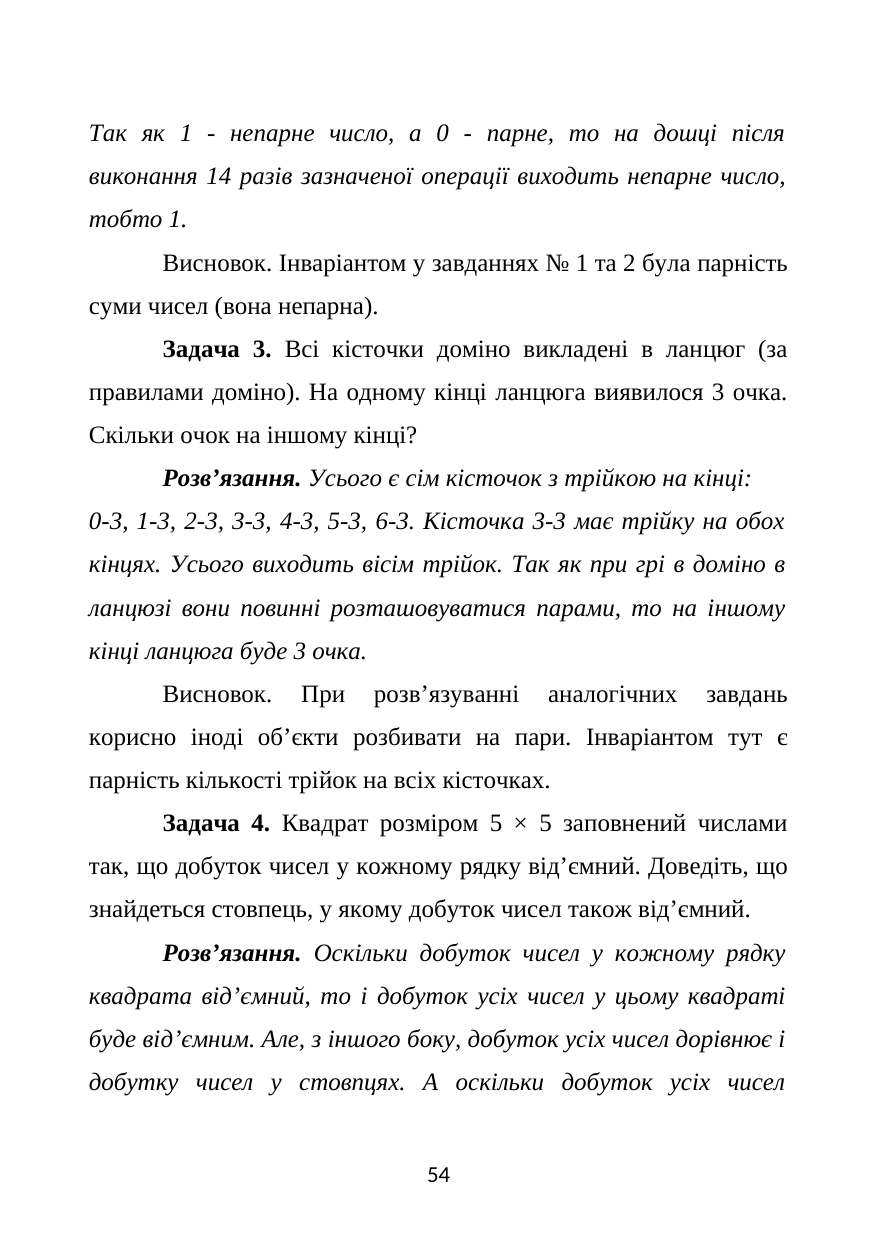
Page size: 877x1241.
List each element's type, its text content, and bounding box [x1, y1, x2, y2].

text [89, 118, 788, 233]
text 0-3, 1-3, 2-3, 3-3, 4-3, 5-3, 6-3. Кісточка 3-3 має трійку на обох кінцях. Усього виходить вісім трійок. Так як при грі в доміно в ланцюзі вони повинні розташовуватися парами, то на іншому кінці ланцюга буде 3 очка. [89, 506, 788, 664]
text Висновок. При розв’язуванні аналогічних завдань корисно іноді об’єкти розбивати на пари. Інваріантом тут є парність кількості трійок на всіх кісточках. [89, 679, 788, 794]
text Задача 3. Всі кісточки доміно викладені в ланцюг (за правилами доміно). На одному кінці ланцюга виявилося 3 очка. Скільки очок на іншому кінці? [89, 334, 788, 449]
text Задача 4. Квадрат розміром 5 × 5 заповнений числами так, що добуток чисел у кожному рядку від’ємний. Доведіть, що знайдеться стовпець, у якому добуток чисел також від’ємний. [89, 808, 788, 923]
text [89, 938, 788, 1096]
text Висновок. Інваріантом у завданнях № 1 та 2 була парність суми чисел (вона непарна). [89, 248, 788, 319]
text Розв’язання. Усього є сім кісточок з трійкою на кінці: [89, 463, 788, 492]
